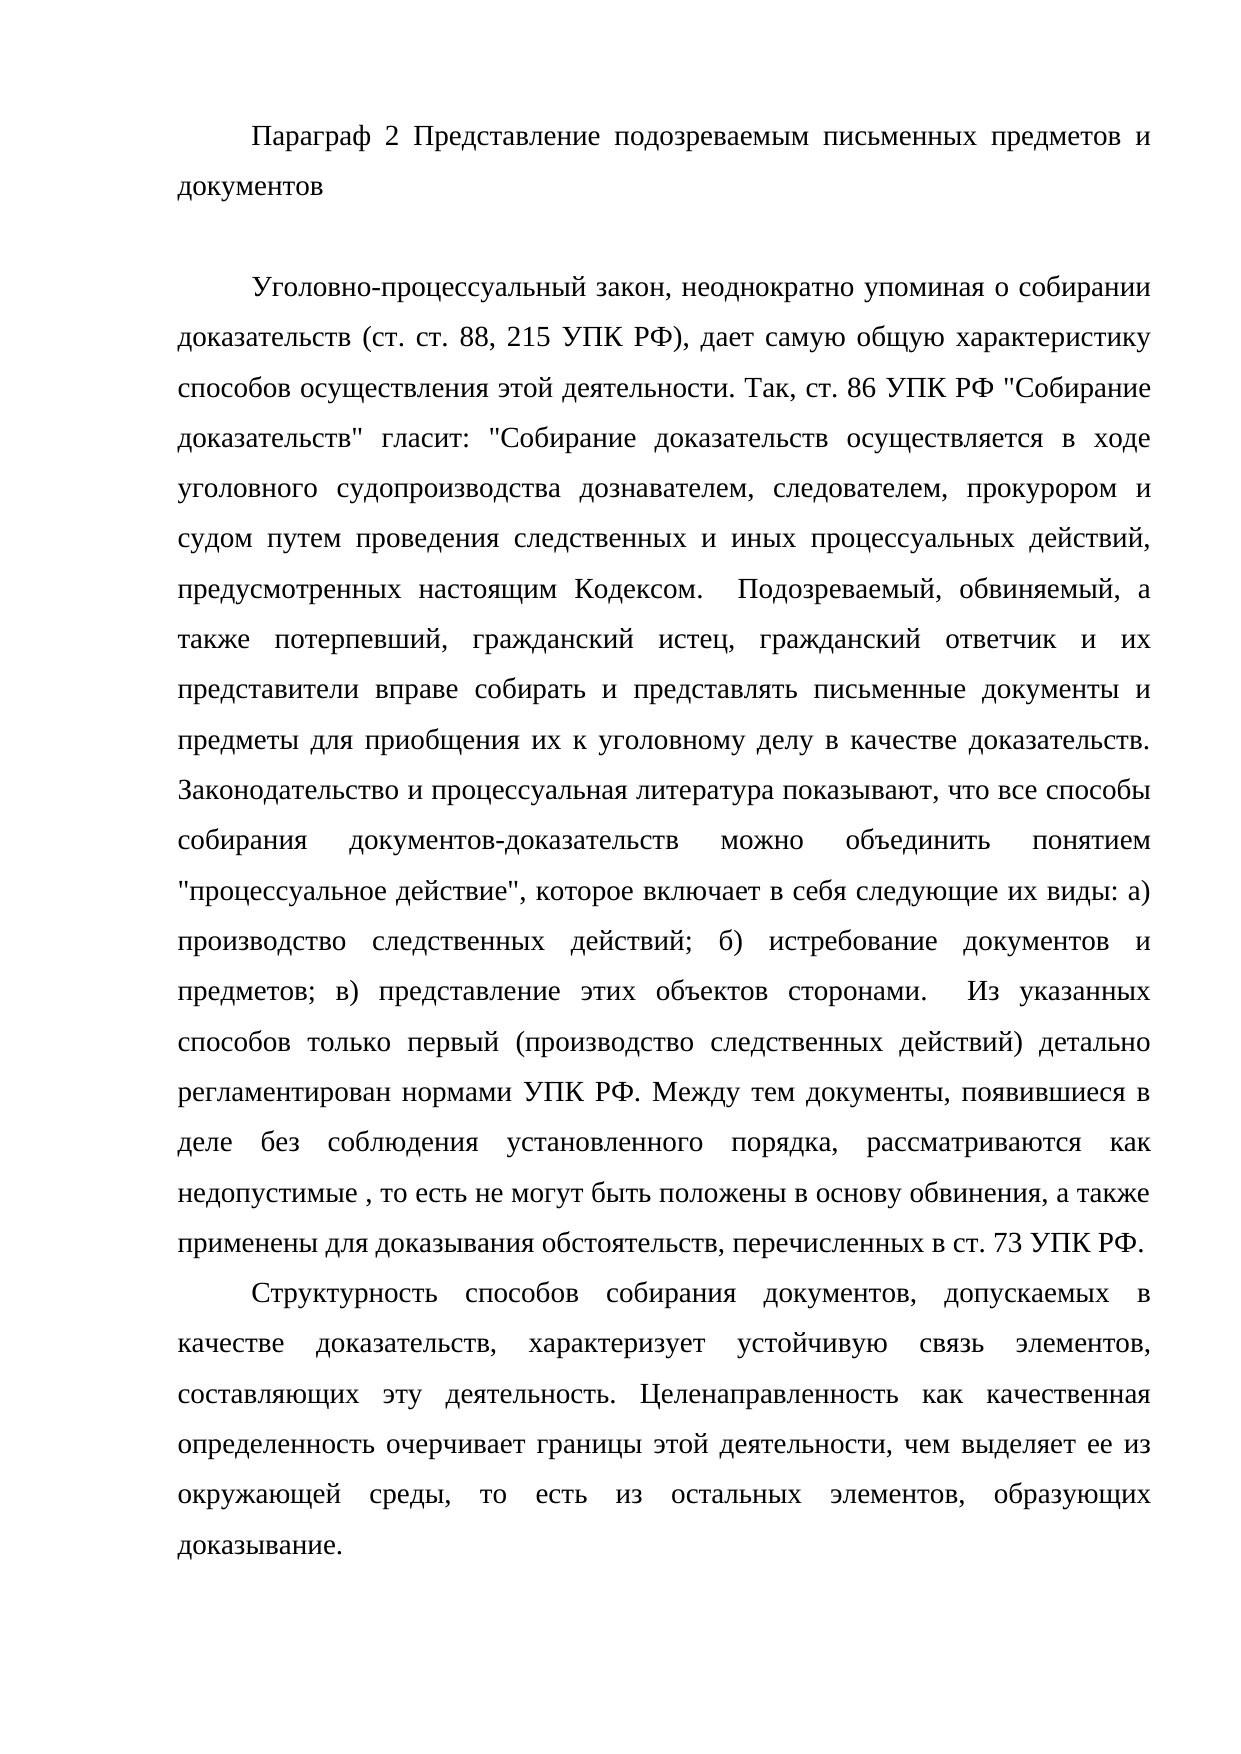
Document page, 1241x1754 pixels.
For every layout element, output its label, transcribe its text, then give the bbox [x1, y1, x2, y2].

text Уголовно-процессуальный закон, неоднократно упоминая о собирании доказательств (ст. ст. 88, 215 УПК РФ), дает самую общую характеристику способов осуществления этой деятельности. Так, ст. 86 УПК РФ "Собирание доказательств" гласит: "Собирание доказательств осуществляется в ходе уголовного судопроизводства дознавателем, следователем, прокурором и судом путем проведения следственных и иных процессуальных действий, предусмотренных настоящим Кодексом. Подозреваемый, обвиняемый, а также потерпевший, гражданский истец, гражданский ответчик и их представители вправе собирать и представлять письменные документы и предметы для приобщения их к уголовному делу в качестве доказательств. Законодательство и процессуальная литература показывают, что все способы собирания документов-доказательств можно объединить понятием "процессуальное действие", которое включает в себя следующие их виды: а) производство следственных действий; б) истребование документов и предметов; в) представление этих объектов сторонами. Из указанных способов только первый (производство следственных действий) детально регламентирован нормами УПК РФ. Между тем документы, появившиеся в деле без соблюдения установленного порядка, рассматриваются как недопустимые , то есть не могут быть положены в основу обвинения, а также применены для доказывания обстоятельств, перечисленных в ст. 73 УПК РФ. [177, 269, 1152, 1258]
text Параграф 2 Представление подозреваемым письменных предметов и документов [177, 118, 1152, 202]
text Структурность способов собирания документов, допускаемых в качестве доказательств, характеризует устойчивую связь элементов, составляющих эту деятельность. Целенаправленность как качественная определенность очерчивает границы этой деятельности, чем выделяет ее из окружающей среды, то есть из остальных элементов, образующих доказывание. [177, 1275, 1152, 1560]
